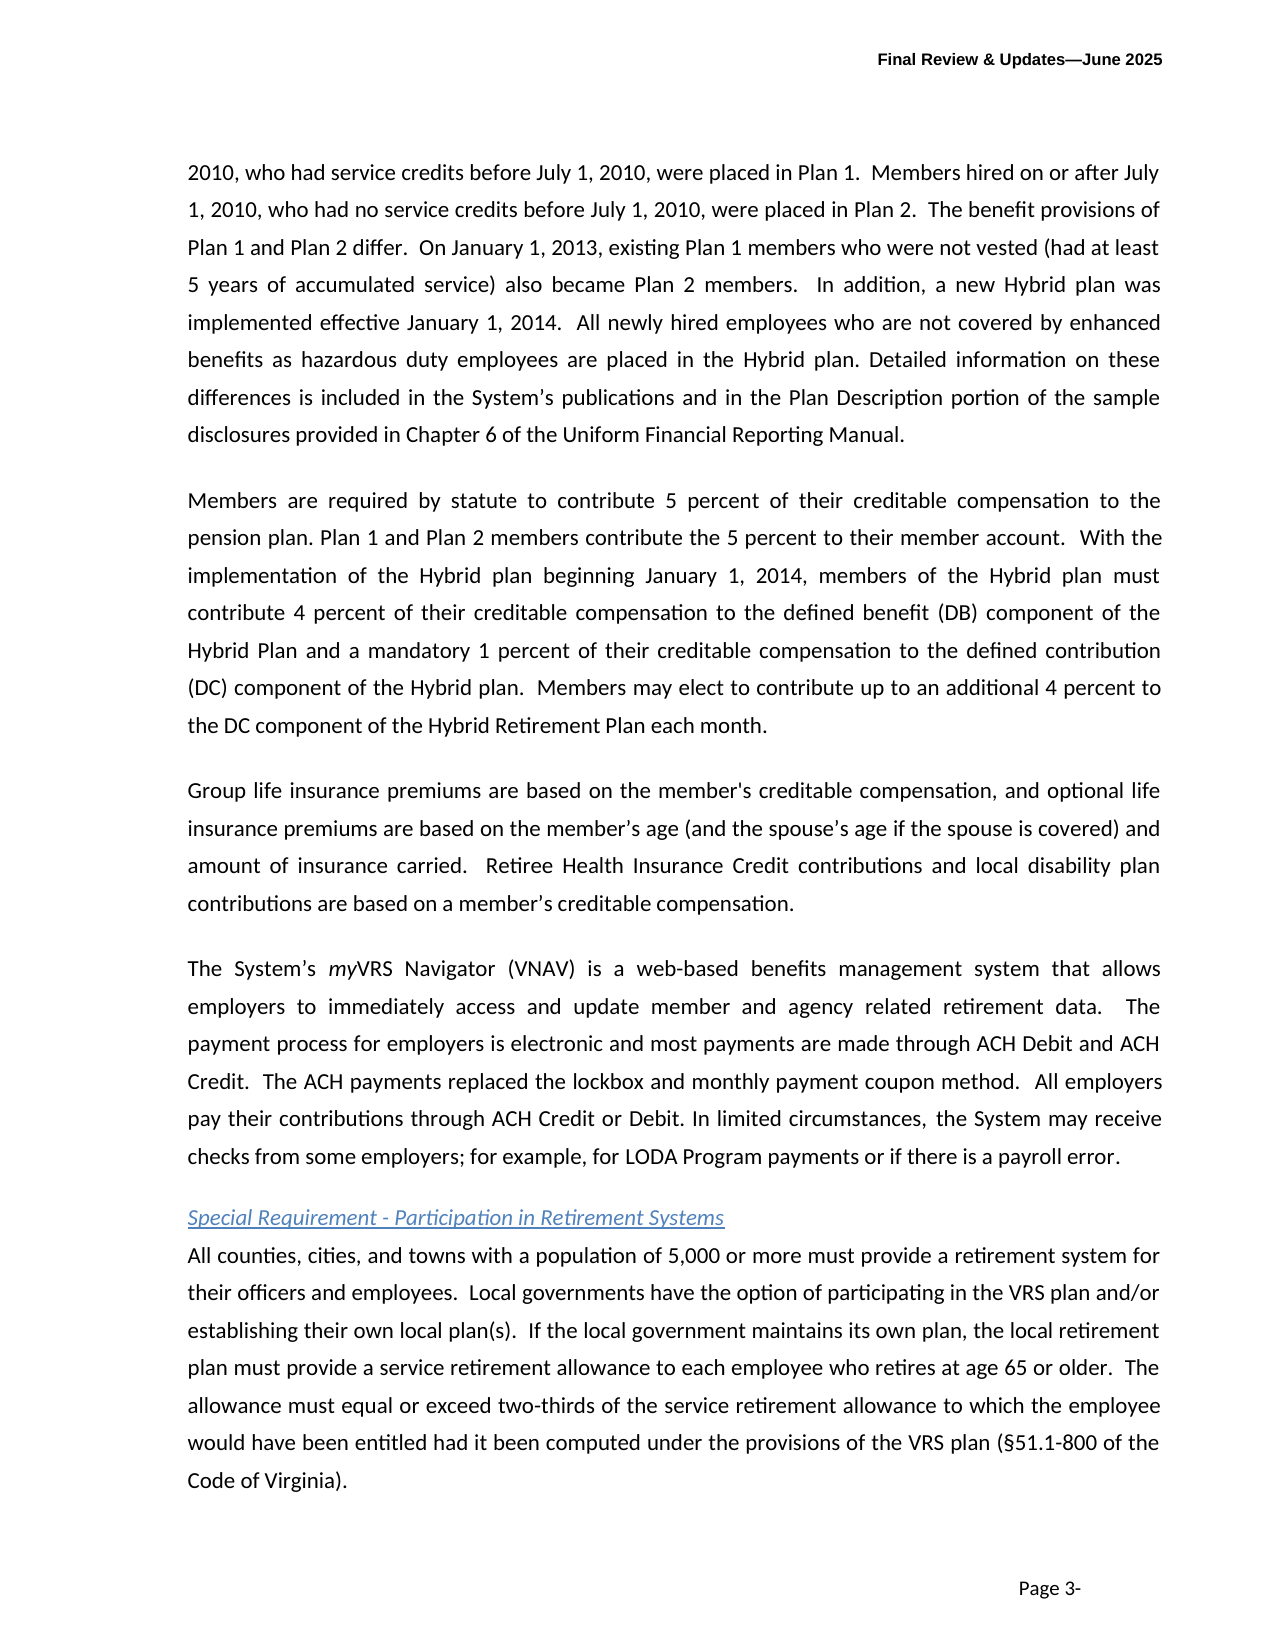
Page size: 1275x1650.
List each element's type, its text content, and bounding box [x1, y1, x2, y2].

text Special Requirement - Participation in Retirement Systems [63, 1196, 1162, 1233]
text Group life insurance premiums are based on the member's creditable compensation, and optional life insurance premiums are based on the member’s age (and the spouse’s age if the spouse is covered) and amount of insurance carried. Retiree Health Insurance Credit contributions and local disability plan contributions are based on a member’s creditable compensation. [62, 768, 1162, 918]
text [62, 150, 1162, 450]
text Members are required by statute to contribute 5 percent of their creditable compensation to the pension plan. Plan 1 and Plan 2 members contribute the 5 percent to their member account. With the implementation of the Hybrid plan beginning January 1, 2014, members of the Hybrid plan must contribute 4 percent of their creditable compensation to the defined benefit (DB) component of the Hybrid Plan and a mandatory 1 percent of their creditable compensation to the defined contribution (DC) component of the Hybrid plan. Members may elect to contribute up to an additional 4 percent to the DC component of the Hybrid Retirement Plan each month. [62, 478, 1162, 741]
text All counties, cities, and towns with a population of 5,000 or more must provide a retirement system for their officers and employees. Local governments have the option of participating in the VRS plan and/or establishing their own local plan(s). If the local government maintains its own plan, the local retirement plan must provide a service retirement allowance to each employee who retires at age 65 or older. The allowance must equal or exceed two-thirds of the service retirement allowance to which the employee would have been entitled had it been computed under the provisions of the VRS plan (§51.1-800 of the Code of Virginia). [62, 1233, 1162, 1496]
text The System’s myVRS Navigator (VNAV) is a web-based benefits management system that allows employers to immediately access and update member and agency related retirement data. The payment process for employers is electronic and most payments are made through ACH Debit and ACH Credit. The ACH payments replaced the lockbox and monthly payment coupon method. All employers pay their contributions through ACH Credit or Debit. In limited circumstances, the System may receive checks from some employers; for example, for LODA Program payments or if there is a payroll error. [62, 947, 1162, 1172]
